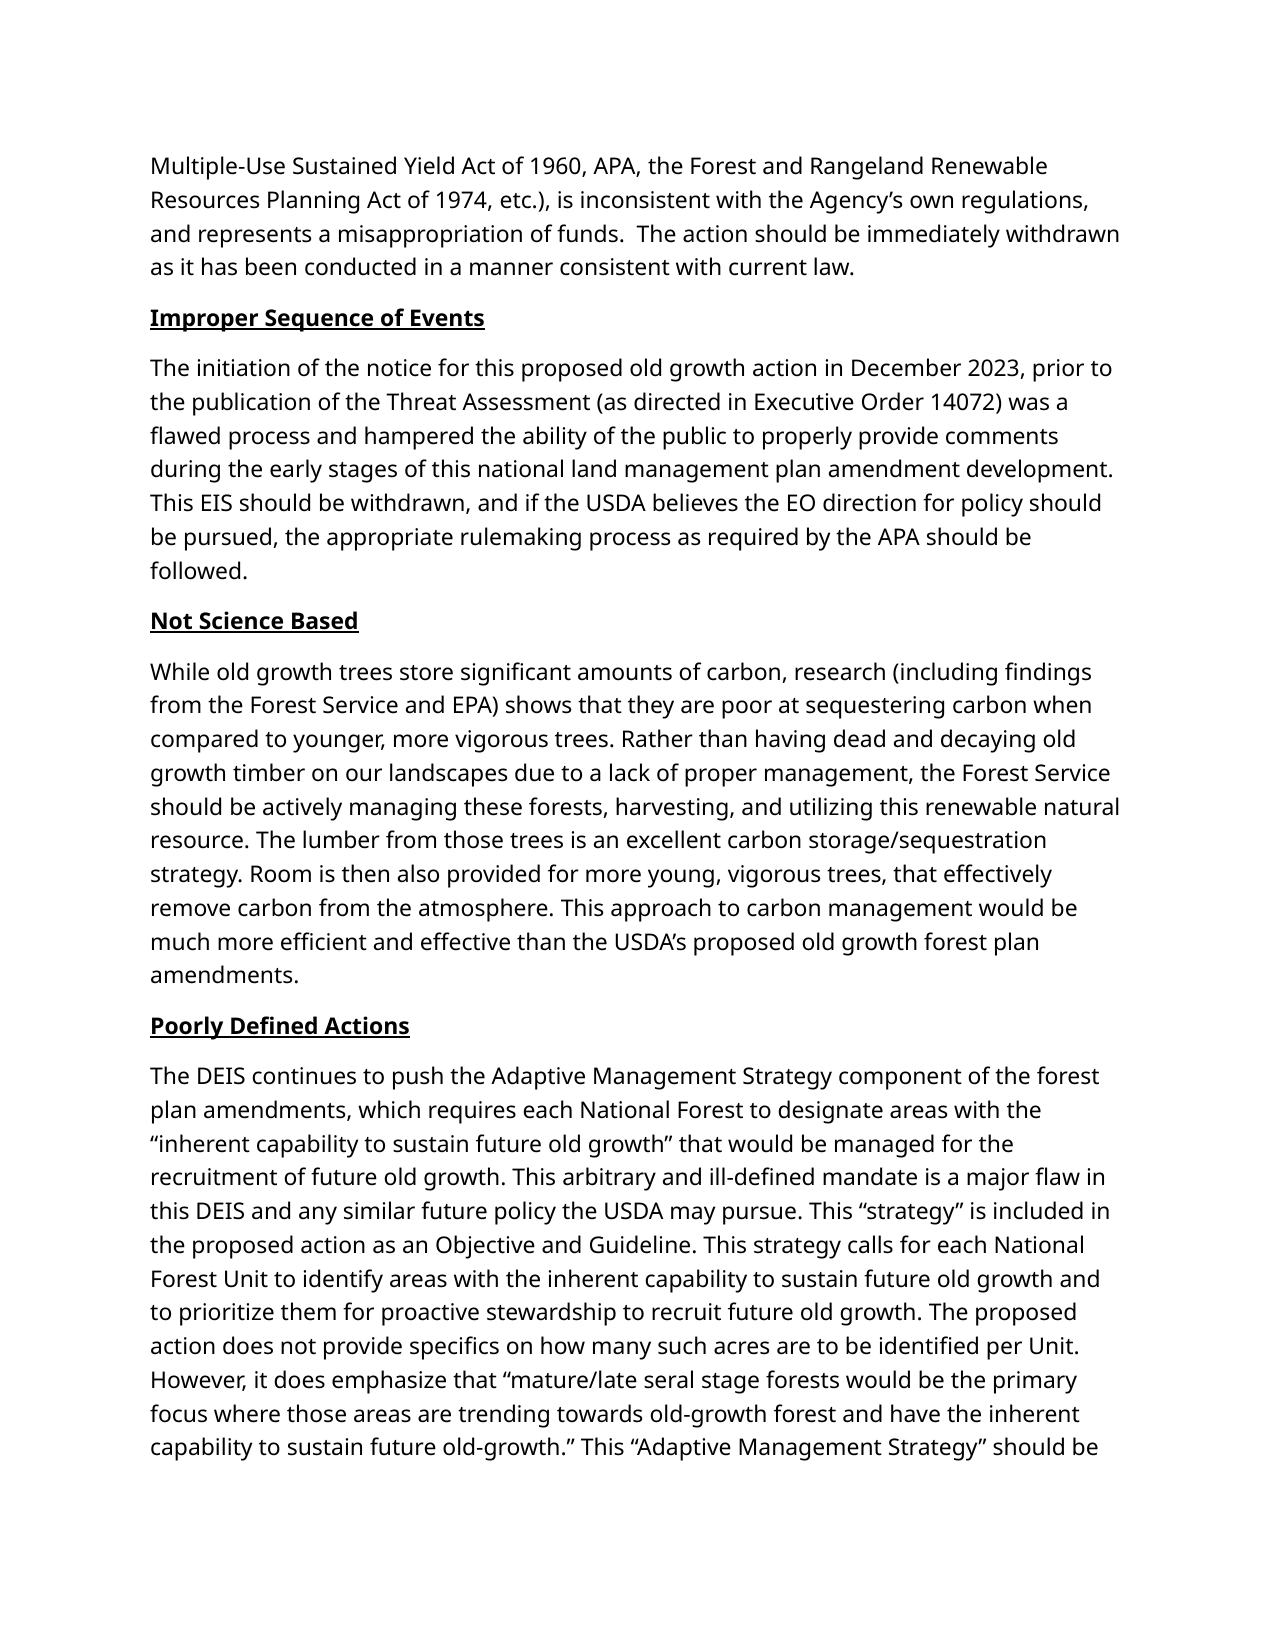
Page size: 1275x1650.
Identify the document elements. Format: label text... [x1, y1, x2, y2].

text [150, 150, 1125, 282]
text Poorly Defined Actions [150, 1009, 1125, 1041]
text Not Science Based [150, 605, 1125, 636]
text While old growth trees store significant amounts of carbon, research (including findings from the Forest Service and EPA) shows that they are poor at sequestering carbon when compared to younger, more vigorous trees. Rather than having dead and decaying old growth timber on our landscapes due to a lack of proper management, the Forest Service should be actively managing these forests, harvesting, and utilizing this renewable natural resource. The lumber from those trees is an excellent carbon storage/sequestration strategy. Room is then also provided for more young, vigorous trees, that effectively remove carbon from the atmosphere. This approach to carbon management would be much more efficient and effective than the USDA’s proposed old growth forest plan amendments. [150, 655, 1125, 990]
text The initiation of the notice for this proposed old growth action in December 2023, prior to the publication of the Threat Assessment (as directed in Executive Order 14072) was a flawed process and hampered the ability of the public to properly provide comments during the early stages of this national land management plan amendment development. This EIS should be withdrawn, and if the USDA believes the EO direction for policy should be pursued, the appropriate rulemaking process as required by the APA should be followed. [150, 352, 1125, 586]
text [150, 1060, 1125, 1462]
text Improper Sequence of Events [150, 302, 1125, 333]
